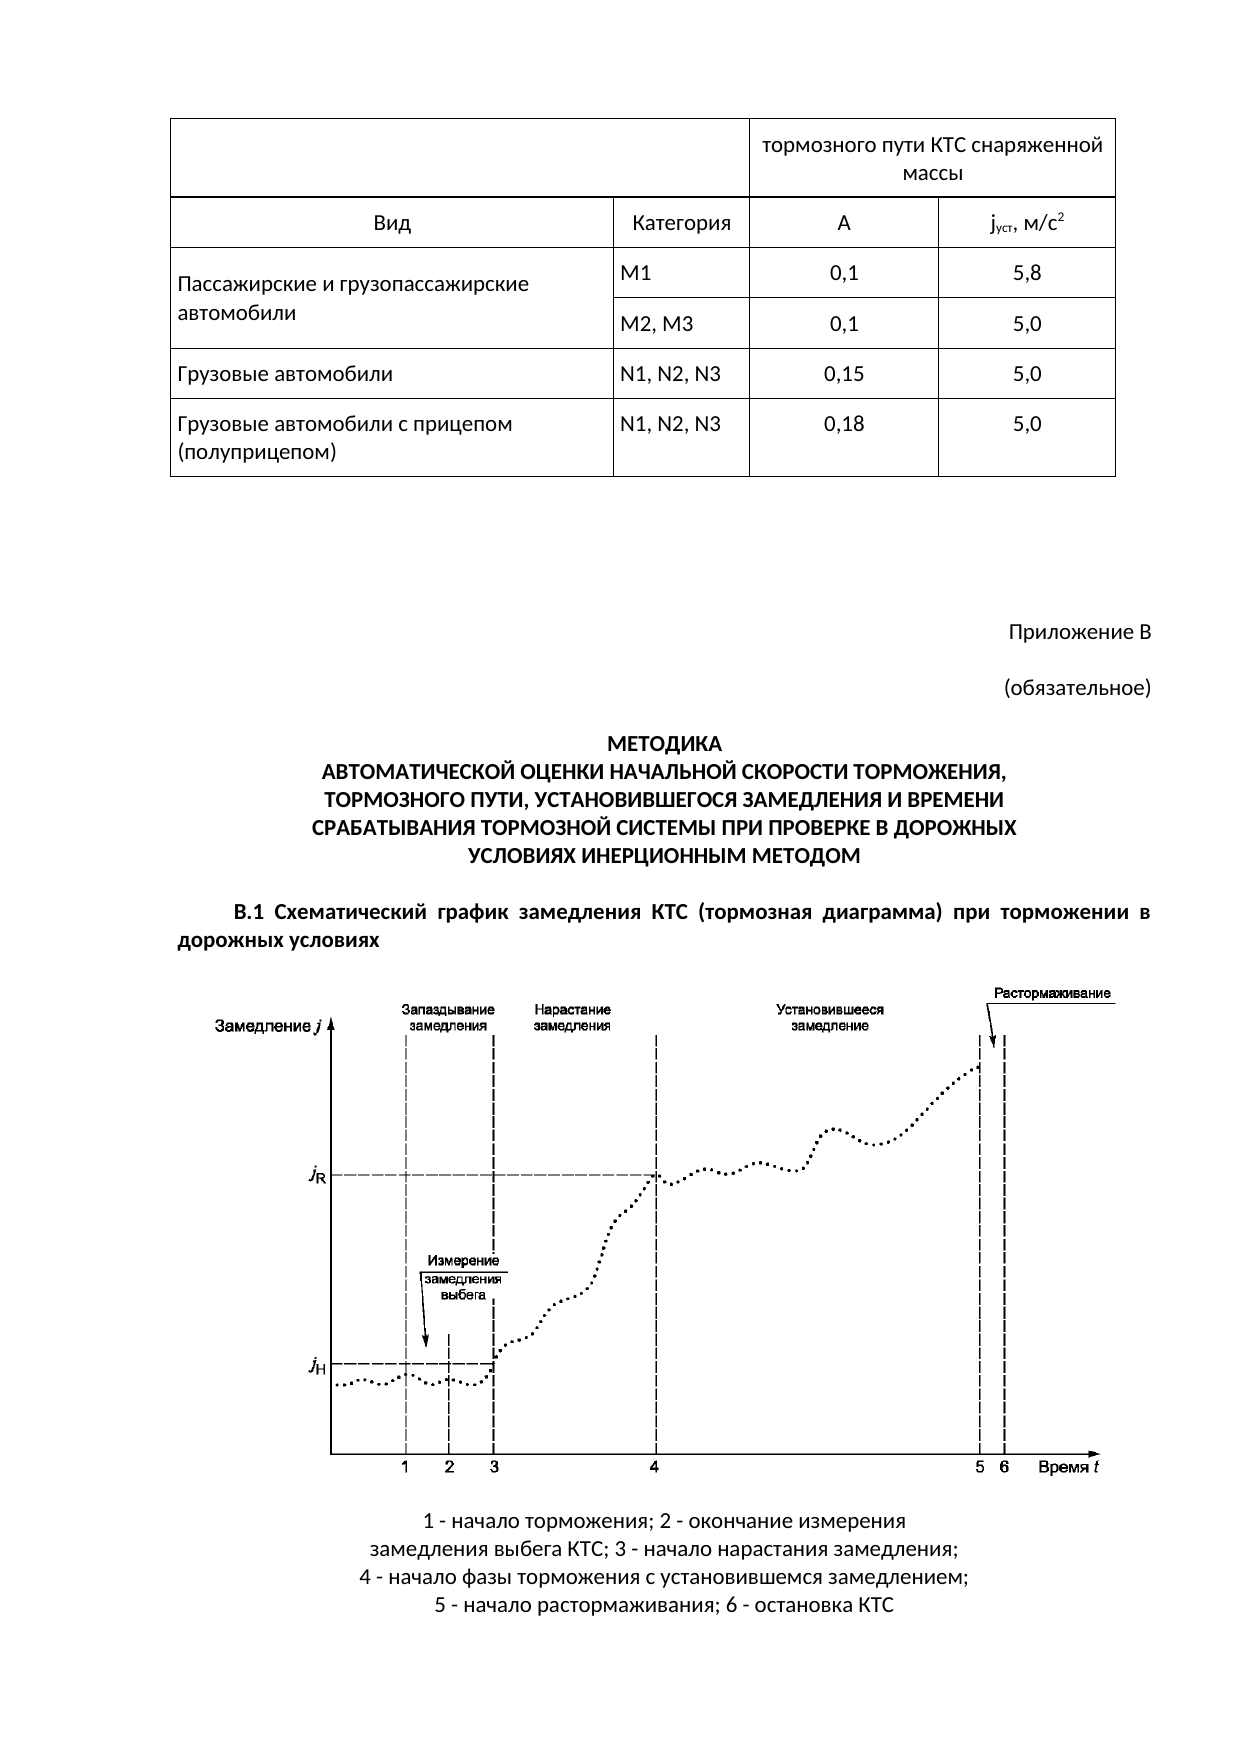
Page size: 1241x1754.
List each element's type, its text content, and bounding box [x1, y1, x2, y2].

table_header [750, 119, 1115, 196]
title УСЛОВИЯХ ИНЕРЦИОННЫМ МЕТОДОМ [177, 841, 1152, 869]
table_cell 5,0 [939, 298, 1115, 347]
table_cell 0,18 [750, 399, 938, 476]
table_cell Пассажирские и грузопассажирские автомобили [171, 248, 613, 347]
text (обязательное) [177, 673, 1152, 701]
text замедления выбега КТС; 3 - начало нарастания замедления; [177, 1534, 1152, 1562]
table_cell 5,0 [939, 349, 1115, 398]
title АВТОМАТИЧЕСКОЙ ОЦЕНКИ НАЧАЛЬНОЙ СКОРОСТИ ТОРМОЖЕНИЯ, [177, 757, 1152, 785]
picture [209, 981, 1120, 1479]
table_cell N1, N2, N3 [614, 349, 749, 398]
table_cell A [750, 198, 938, 247]
table_cell N1, N2, N3 [614, 399, 749, 476]
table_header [171, 119, 749, 196]
table_cell 0,1 [750, 248, 938, 297]
table_cell Вид [171, 198, 613, 247]
table_cell 5,0 [939, 399, 1115, 476]
text Приложение В [177, 617, 1152, 645]
table_cell M2, M3 [614, 298, 749, 347]
table_cell M1 [614, 248, 749, 297]
title СРАБАТЫВАНИЯ ТОРМОЗНОЙ СИСТЕМЫ ПРИ ПРОВЕРКЕ В ДОРОЖНЫХ [177, 813, 1152, 841]
table_cell 0,15 [750, 349, 938, 398]
title ТОРМОЗНОГО ПУТИ, УСТАНОВИВШЕГОСЯ ЗАМЕДЛЕНИЯ И ВРЕМЕНИ [177, 785, 1152, 813]
text 5 - начало растормаживания; 6 - остановка КТС [177, 1591, 1152, 1618]
table_cell Грузовые автомобили с прицепом (полуприцепом) [171, 399, 613, 476]
table_cell 0,1 [750, 298, 938, 347]
table_cell jуст, м/с2 [939, 198, 1115, 247]
text 4 - начало фазы торможения с установившемся замедлением; [177, 1562, 1152, 1591]
title В.1 Схематический график замедления КТС (тормозная диаграмма) при торможении в дорожных условиях [177, 897, 1152, 953]
table_cell 5,8 [939, 248, 1115, 297]
text 1 - начало торможения; 2 - окончание измерения [177, 1506, 1152, 1534]
table_cell Грузовые автомобили [171, 349, 613, 398]
table_cell Категория [614, 198, 749, 247]
title МЕТОДИКА [177, 729, 1152, 757]
